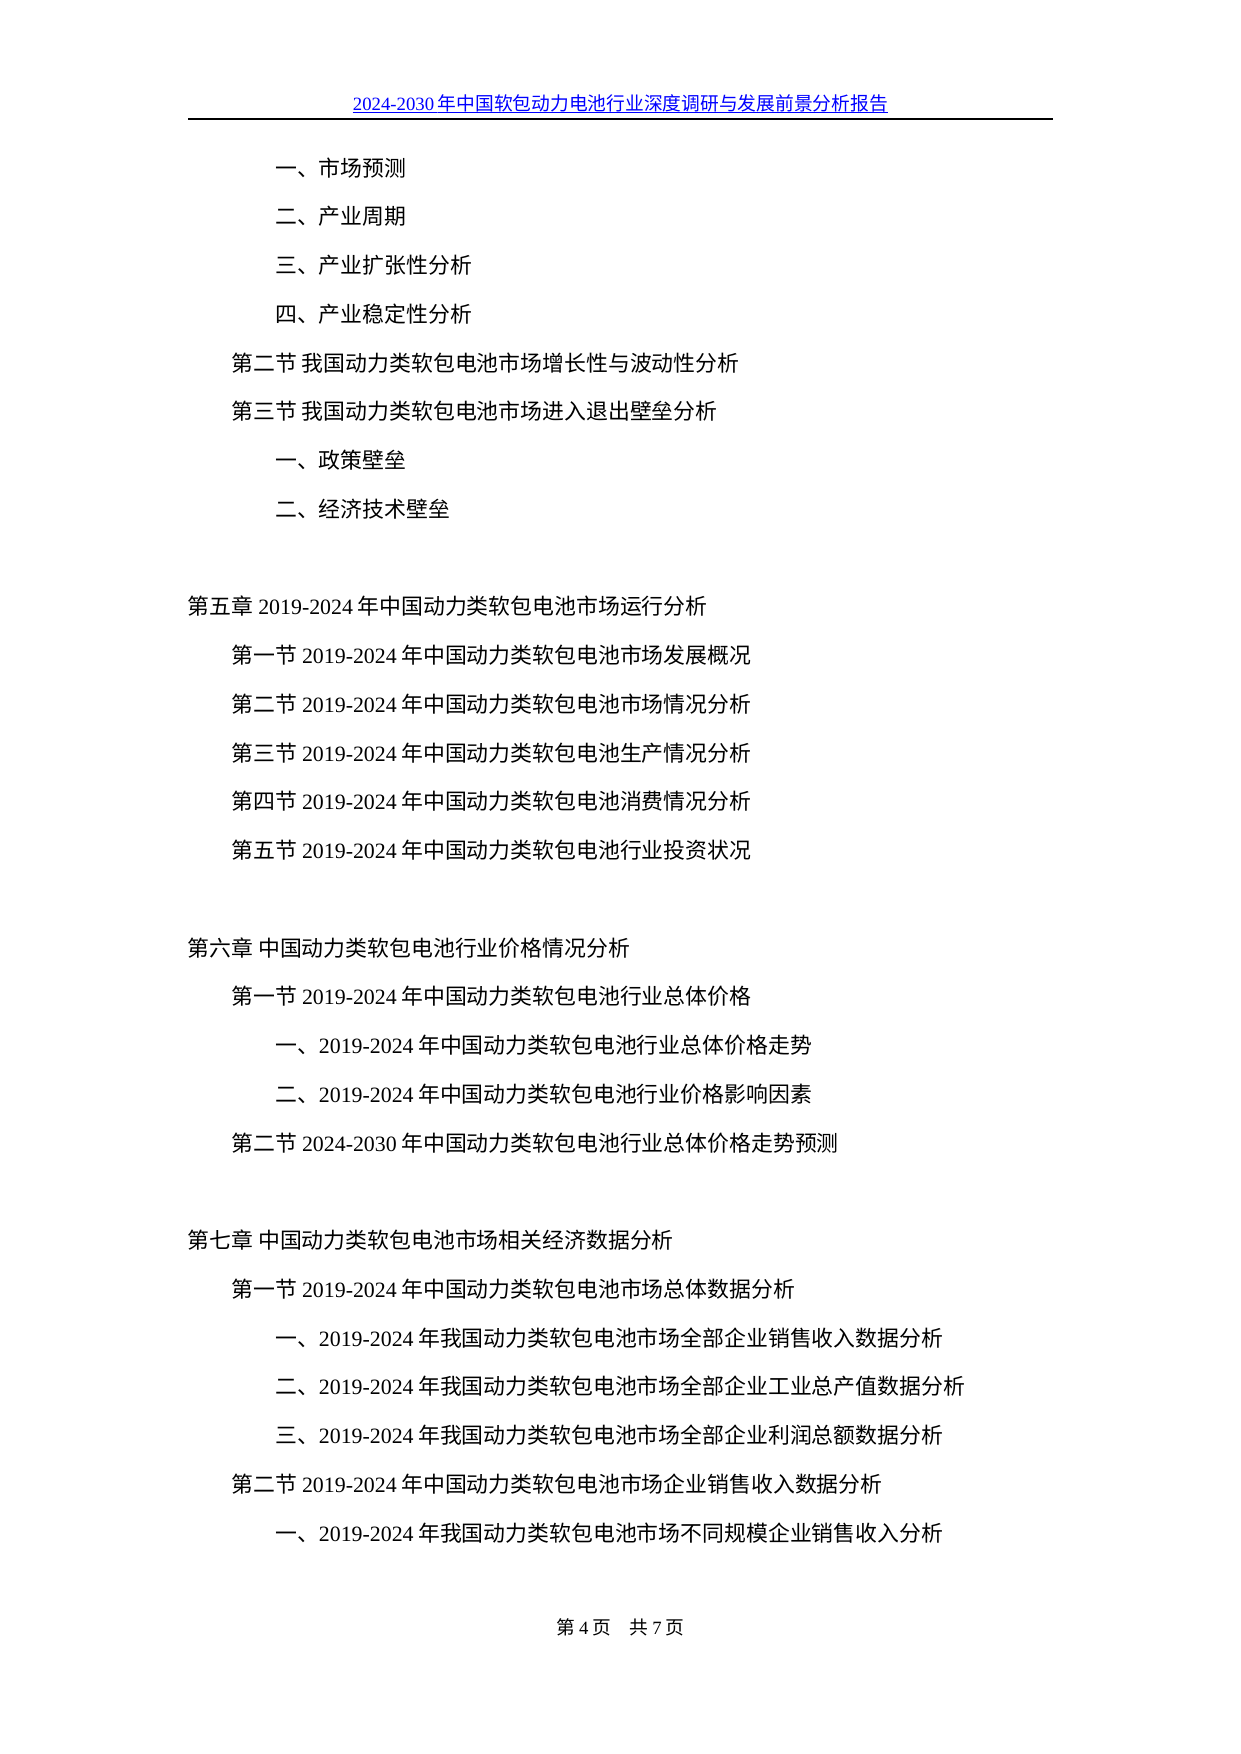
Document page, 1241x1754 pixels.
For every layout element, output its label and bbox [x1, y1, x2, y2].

text [187, 150, 1053, 1548]
